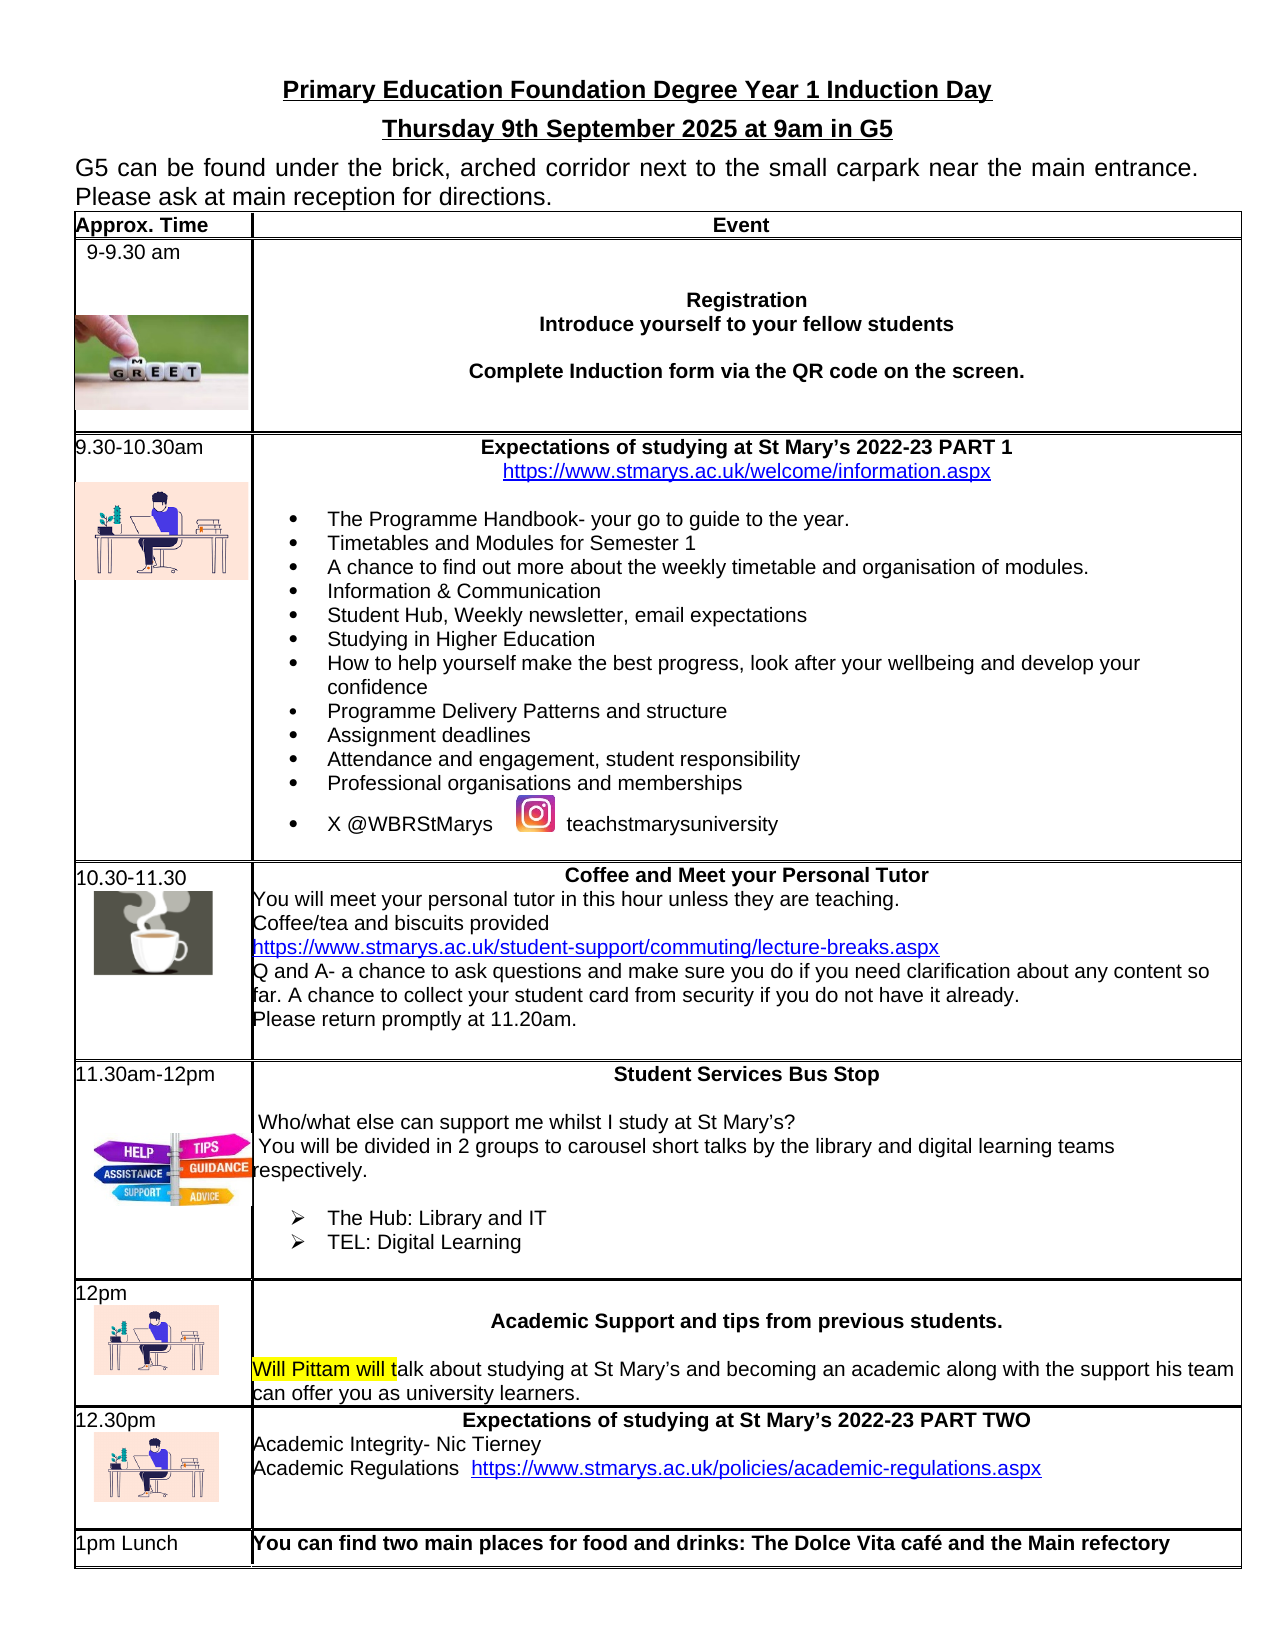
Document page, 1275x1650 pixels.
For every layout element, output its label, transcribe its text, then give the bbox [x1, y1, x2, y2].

table_cell 9.30-10.30am [76, 435, 251, 860]
table_cell 11.30am-12pm [76, 1062, 251, 1278]
picture [516, 795, 555, 832]
table_cell Academic Support and tips from previous students. Will Pittam will talk about studying at St Mary’s and becoming an academic along with the support his team can offer you as university learners. [254, 1281, 1241, 1405]
table_cell 9-9.30 am [76, 240, 251, 431]
table_cell Coffee and Meet your Personal Tutor You will meet your personal tutor in this hour unless they are teaching. Coffee/tea and biscuits provided https://www.stmarys.ac.uk/student-support/commuting/lecture-breaks.aspx Q and A- a chance to ask questions and make sure you do if you need clarification about any content so far. A chance to collect your student card from security if you do not have it already. Please return promptly at 11.20am. [254, 863, 1241, 1059]
table_cell Expectations of studying at St Mary’s 2022-23 PART 1 https://www.stmarys.ac.uk/welcome/information.aspx The Programme Handbook- your go to guide to the year. Timetables and Modules for Semester 1 A chance to find out more about the weekly timetable and organisation of modules. Information & Communication Student Hub, Weekly newsletter, email expectations Studying in Higher Education How to help yourself make the best progress, look after your wellbeing and develop your confidence Programme Delivery Patterns and structure Assignment deadlines Attendance and engagement, student responsibility Professional organisations and memberships X @WBRStMarys teachstmarysuniversity [254, 435, 1241, 860]
table_header Approx. Time [76, 212, 251, 236]
table_cell Expectations of studying at St Mary’s 2022-23 PART TWO Academic Integrity- Nic Tierney Academic Regulations https://www.stmarys.ac.uk/policies/academic-regulations.aspx [254, 1408, 1241, 1528]
table_cell 1pm Lunch [76, 1531, 252, 1566]
table_cell Student Services Bus Stop Who/what else can support me whilst I study at St Mary’s? You will be divided in 2 groups to carousel short talks by the library and digital learning teams respectively. The Hub: Library and IT TEL: Digital Learning [254, 1062, 1241, 1278]
picture [75, 315, 249, 410]
picture [93, 1305, 219, 1375]
text Thursday 9th September 2025 at 9am in G5 [75, 114, 1200, 143]
picture [75, 482, 249, 580]
table_cell 12.30pm [76, 1408, 251, 1528]
table_cell 10.30-11.30 [76, 863, 251, 1059]
table_cell 12pm [76, 1281, 251, 1405]
text G5 can be found under the brick, arched corridor next to the small carpark near the main entrance. Please ask at main reception for directions. [75, 153, 1200, 211]
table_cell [252, 1531, 1241, 1566]
picture [93, 1133, 253, 1206]
picture [93, 1432, 219, 1502]
table_header Event [254, 212, 1241, 236]
table_cell Registration Introduce yourself to your fellow students Complete Induction form via the QR code on the screen. [254, 240, 1241, 431]
text Primary Education Foundation Degree Year 1 Induction Day [75, 75, 1200, 104]
